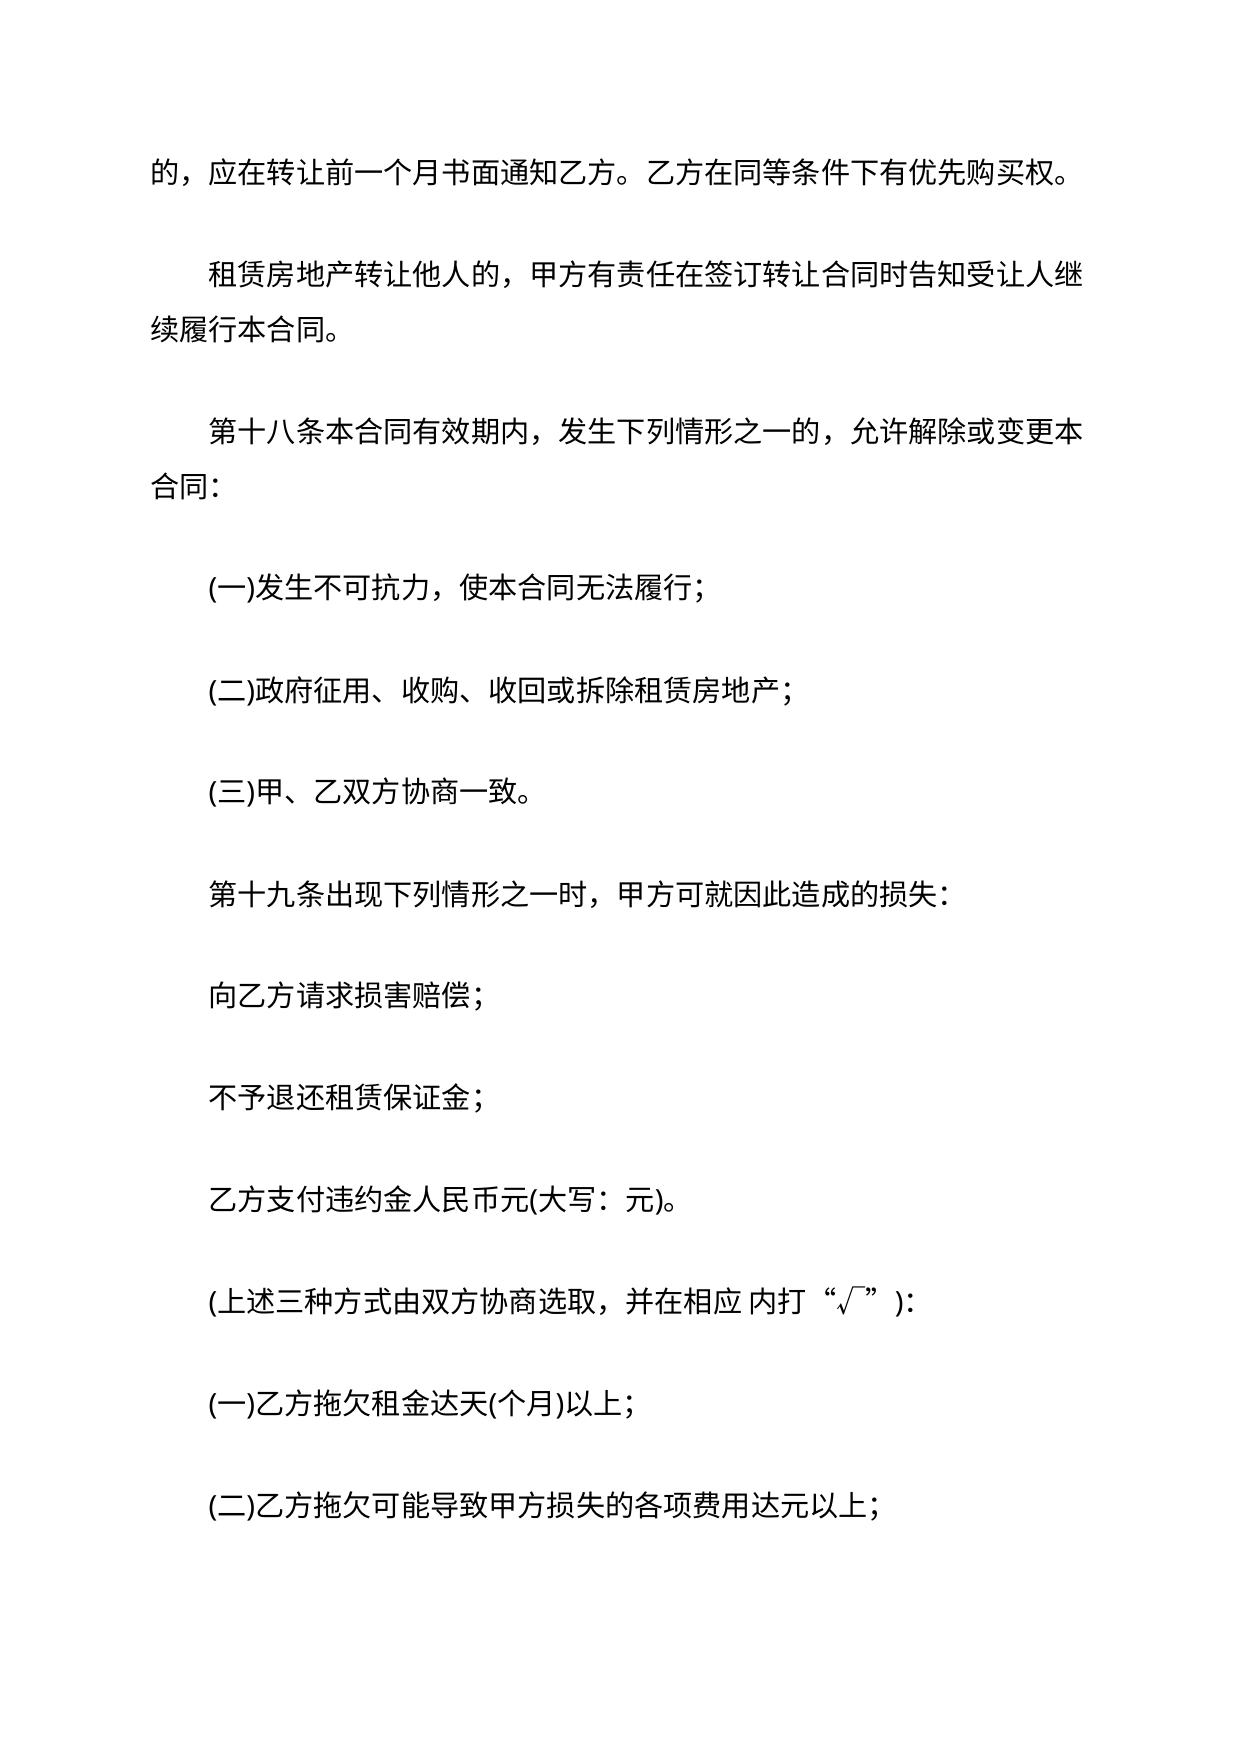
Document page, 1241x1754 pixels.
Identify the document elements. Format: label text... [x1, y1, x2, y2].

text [150, 150, 1090, 192]
text (上述三种方式由双方协商选取，并在相应 内打“√”)： [150, 1278, 1090, 1321]
text (二)乙方拖欠可能导致甲方损失的各项费用达元以上； [150, 1482, 1090, 1525]
text (一)乙方拖欠租金达天(个月)以上； [150, 1380, 1090, 1423]
text (一)发生不可抗力，使本合同无法履行； [150, 565, 1090, 607]
text 向乙方请求损害赔偿； [150, 973, 1090, 1015]
text (三)甲、乙双方协商一致。 [150, 769, 1090, 811]
text (二)政府征用、收购、收回或拆除租赁房地产； [150, 667, 1090, 709]
text 租赁房地产转让他人的，甲方有责任在签订转让合同时告知受让人继续履行本合同。 [150, 252, 1090, 349]
text 第十八条本合同有效期内，发生下列情形之一的，允许解除或变更本合同： [150, 408, 1090, 506]
text 乙方支付违约金人民币元(大写：元)。 [150, 1176, 1090, 1219]
text 第十九条出现下列情形之一时，甲方可就因此造成的损失： [150, 871, 1090, 913]
text 不予退还租赁保证金； [150, 1074, 1090, 1117]
